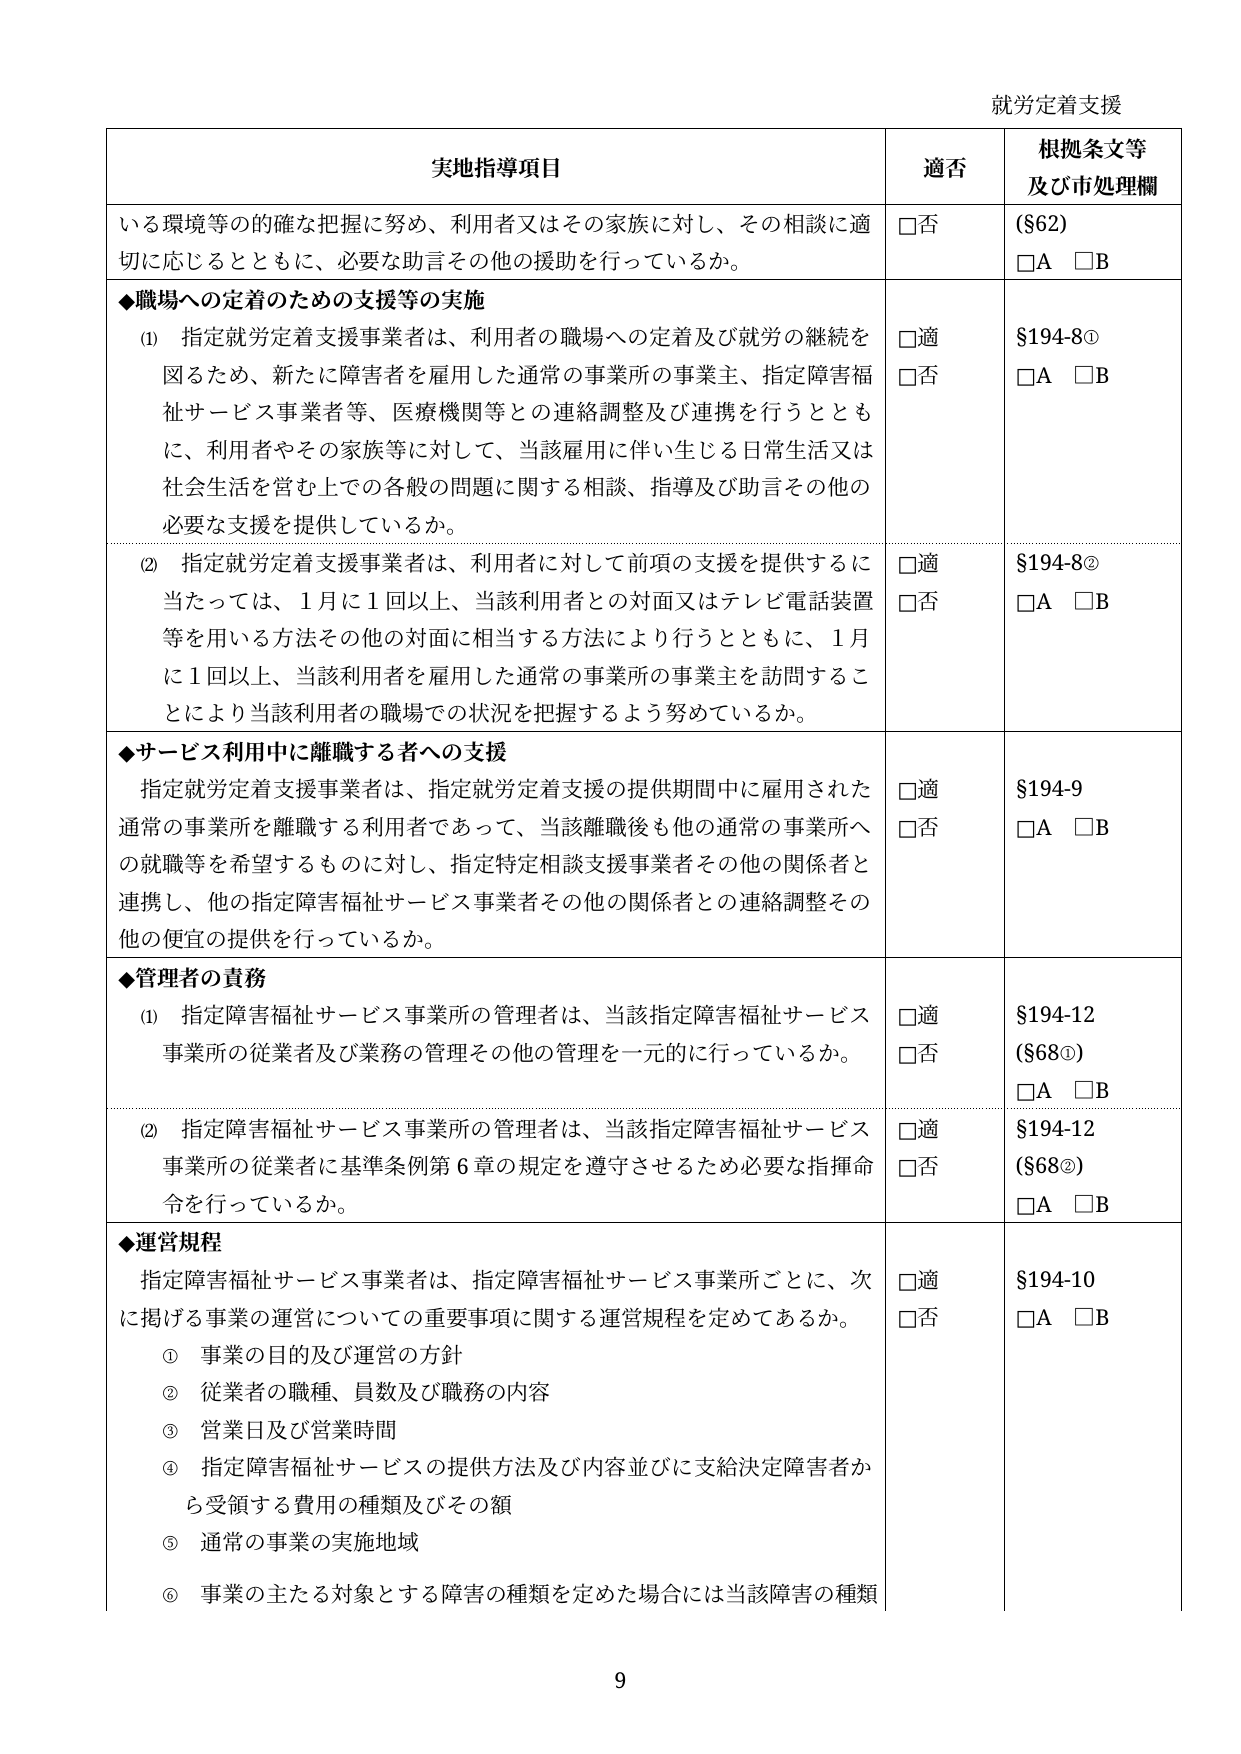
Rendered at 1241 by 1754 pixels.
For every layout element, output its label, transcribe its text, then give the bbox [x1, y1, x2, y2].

table_cell ◆サービス利用中に離職する者への支援 [107, 732, 885, 769]
table_cell §194-8① □A □B [1005, 318, 1181, 542]
table_cell §194-12 (§68②) □A □B [1005, 1108, 1181, 1222]
table_cell §194-10 □A □B [1005, 1260, 1181, 1611]
table_cell [1005, 732, 1181, 769]
table_header 適否 [886, 129, 1004, 204]
table_cell [1005, 280, 1181, 317]
table_cell □適 □否 [886, 996, 1004, 1108]
table_cell ◆管理者の責務 [107, 958, 885, 996]
table_cell ⑴ 指定障害福祉サービス事業所の管理者は、当該指定障害福祉サービス事業所の従業者及び業務の管理その他の管理を一元的に行っているか。 [107, 996, 885, 1108]
table_cell ◆運営規程 [107, 1223, 885, 1260]
table_header 根拠条文等 及び市処理欄 [1005, 129, 1181, 204]
table_cell §194-9 □A □B [1005, 770, 1181, 957]
table_cell §194-12 (§68①) □A □B [1005, 996, 1181, 1108]
table_cell ⑵ 指定就労定着支援事業者は、利用者に対して前項の支援を提供するに当たっては、１月に１回以上、当該利用者との対面又はテレビ電話装置等を用いる方法その他の対面に相当する方法により行うとともに、１月に１回以上、当該利用者を雇用した通常の事業所の事業主を訪問することにより当該利用者の職場での状況を把握するよう努めているか。 [107, 543, 885, 731]
table_cell ⑵ 指定障害福祉サービス事業所の管理者は、当該指定障害福祉サービス事業所の従業者に基準条例第6章の規定を遵守させるため必要な指揮命令を行っているか。 [107, 1108, 885, 1222]
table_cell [107, 1260, 885, 1611]
table_cell [886, 280, 1004, 317]
table_cell [886, 732, 1004, 769]
table_cell §194-8② □A □B [1005, 543, 1181, 731]
table_cell §194-12 (§62) □A □B [1005, 205, 1181, 279]
table_cell □適 □否 [886, 205, 1004, 279]
table_cell [1005, 1223, 1181, 1260]
table_cell □適 □否 [886, 1108, 1004, 1222]
table_cell ◆職場への定着のための支援等の実施 [107, 280, 885, 317]
table_cell ⑴ 指定就労定着支援事業者は、利用者の職場への定着及び就労の継続を図るため、新たに障害者を雇用した通常の事業所の事業主、指定障害福祉サービス事業者等、医療機関等との連絡調整及び連携を行うとともに、利用者やその家族等に対して、当該雇用に伴い生じる日常生活又は社会生活を営む上での各般の問題に関する相談、指導及び助言その他の必要な支援を提供しているか。 [107, 318, 885, 542]
table_cell □適 □否 [886, 770, 1004, 957]
table_cell [886, 1223, 1004, 1260]
table_cell □適 □否 [886, 318, 1004, 542]
table_cell □適 □否 [886, 1260, 1004, 1611]
table_cell [1005, 958, 1181, 996]
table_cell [107, 205, 885, 279]
table_header 実地指導項目 [107, 129, 885, 204]
table_cell □適 □否 [886, 543, 1004, 731]
table_cell 指定就労定着支援事業者は、指定就労定着支援の提供期間中に雇用された通常の事業所を離職する利用者であって、当該離職後も他の通常の事業所への就職等を希望するものに対し、指定特定相談支援事業者その他の関係者と連携し、他の指定障害福祉サービス事業者その他の関係者との連絡調整その他の便宜の提供を行っているか。 [107, 770, 885, 957]
table_cell [886, 958, 1004, 996]
